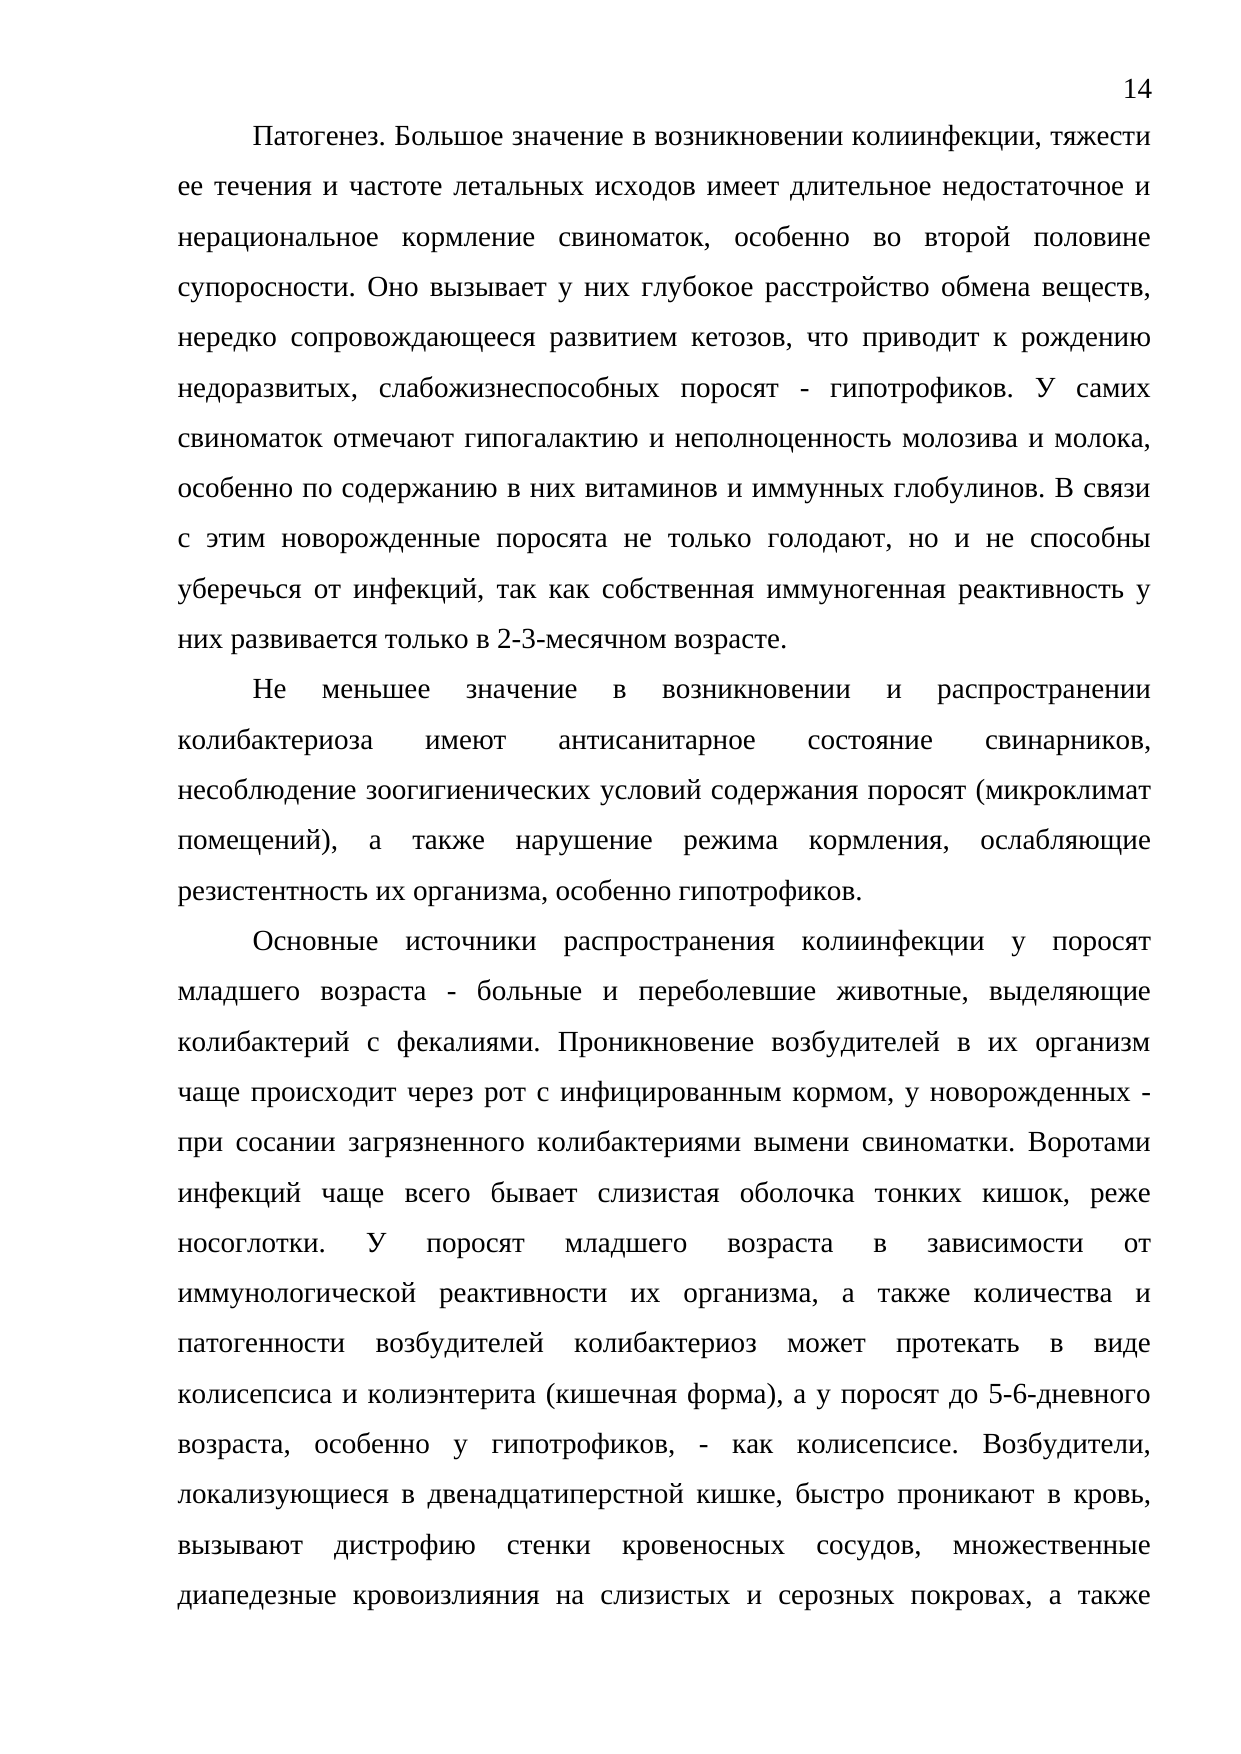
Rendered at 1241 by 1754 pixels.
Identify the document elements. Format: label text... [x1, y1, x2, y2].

text Не меньшее значение в возникновении и распространении колибактериоза имеют антисанитарное состояние свинарников, несоблюдение зоогигиенических условий содержания поросят (микроклимат помещений), а также нарушение режима кормления, ослабляющие резистентность их организма, особенно гипотрофиков. [177, 672, 1152, 906]
text Патогенез. Большое значение в возникновении колиинфекции, тяжести ее течения и частоте летальных исходов имеет длительное недостаточное и нерациональное кормление свиноматок, особенно во второй половине супоросности. Оно вызывает у них глубокое расстройство обмена веществ, нередко сопровождающееся развитием кетозов, что приводит к рождению недоразвитых, слабожизнеспособных поросят - гипотрофиков. У самих свиноматок отмечают гипогалактию и неполноценность молозива и молока, особенно по содержанию в них витаминов и иммунных глобулинов. В связи с этим новорожденные поросята не только голодают, но и не способны уберечься от инфекций, так как собственная иммуногенная реактивность у них развивается только в 2-3-месячном возрасте. [177, 118, 1152, 655]
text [177, 923, 1152, 1611]
